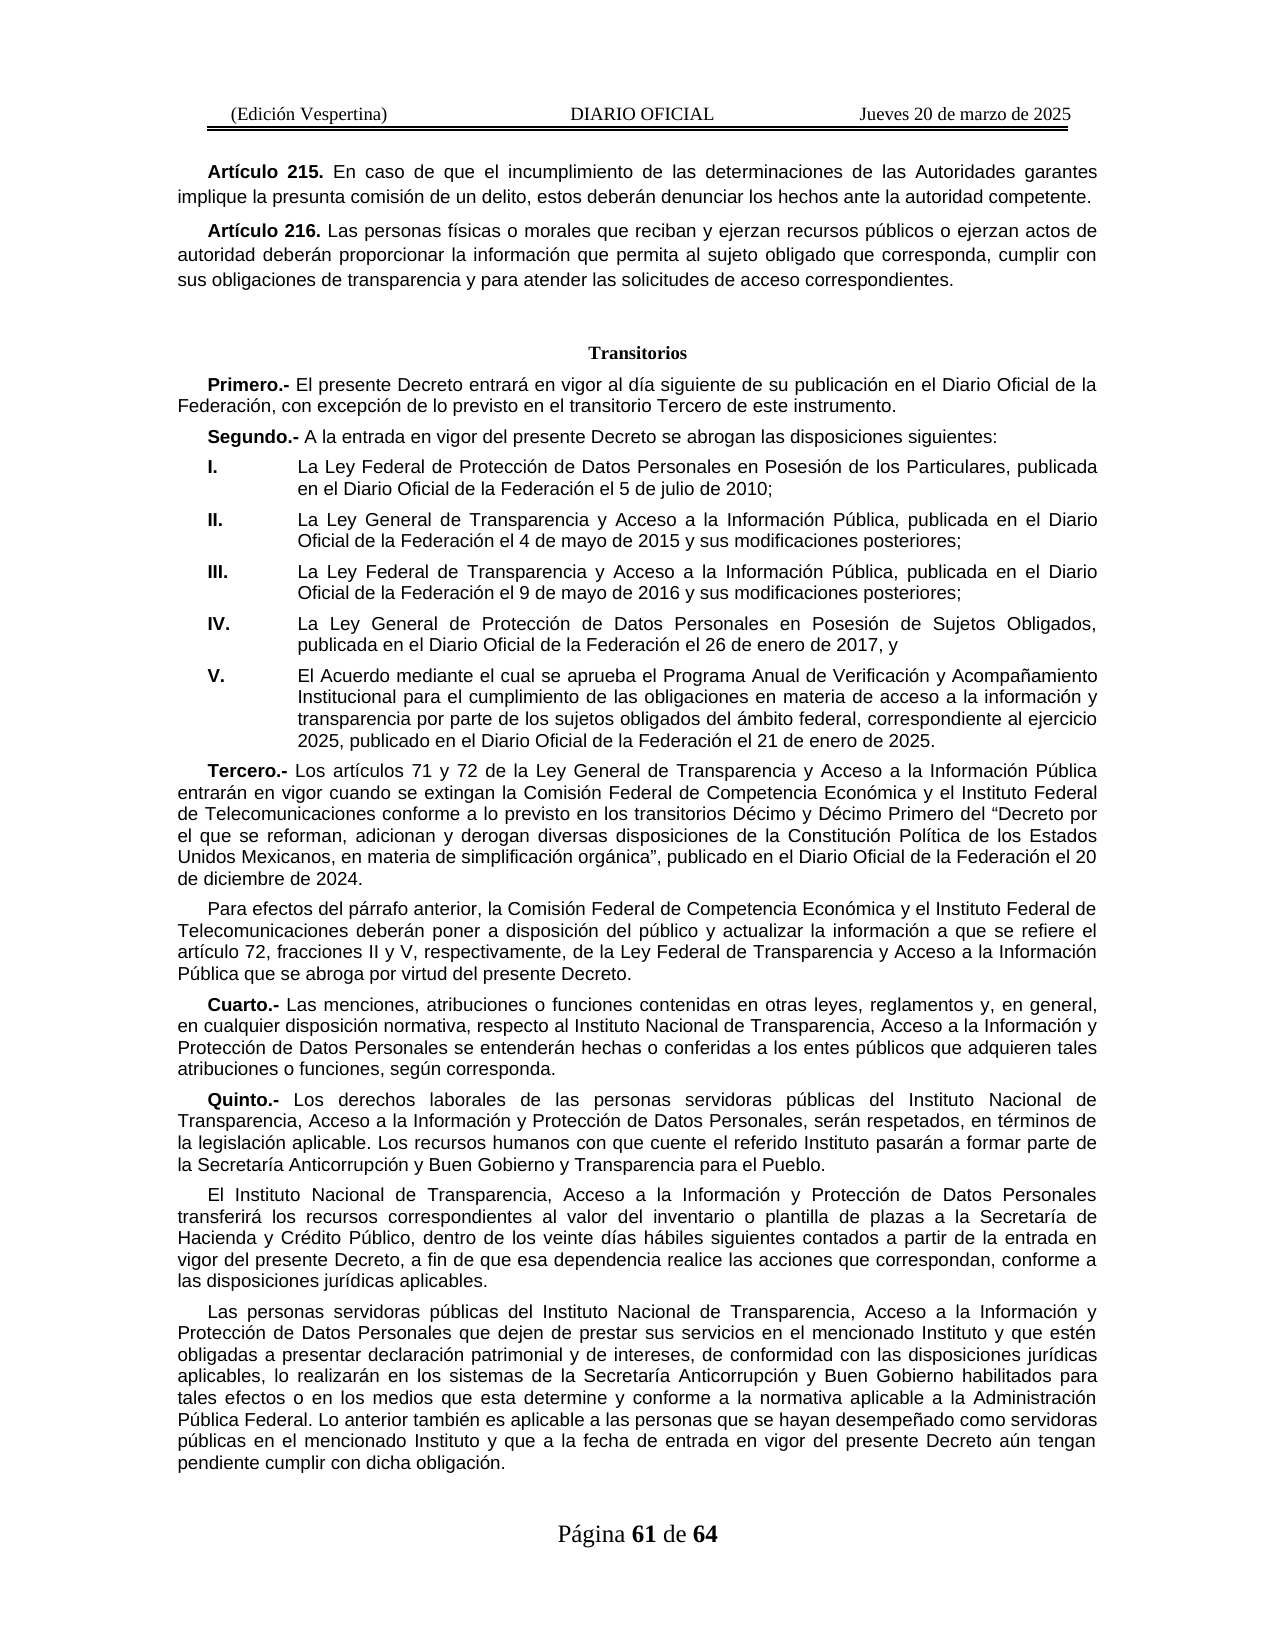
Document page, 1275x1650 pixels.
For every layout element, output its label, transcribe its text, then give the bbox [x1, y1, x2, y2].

text Segundo.- A la entrada en vigor del presente Decreto se abrogan las disposiciones siguientes: [177, 426, 1098, 447]
text IV. La Ley General de Protección de Datos Personales en Posesión de Sujetos Obligados, publicada en el Diario Oficial de la Federación el 26 de enero de 2017, y [207, 613, 1098, 656]
text El Instituto Nacional de Transparencia, Acceso a la Información y Protección de Datos Personales transferirá los recursos correspondientes al valor del inventario o plantilla de plazas a la Secretaría de Hacienda y Crédito Público, dentro de los veinte días hábiles siguientes contados a partir de la entrada en vigor del presente Decreto, a fin de que esa dependencia realice las acciones que correspondan, conforme a las disposiciones jurídicas aplicables. [177, 1184, 1098, 1292]
text Primero.- El presente Decreto entrará en vigor al día siguiente de su publicación en el Diario Oficial de la Federación, con excepción de lo previsto en el transitorio Tercero de este instrumento. [177, 374, 1098, 417]
text Para efectos del párrafo anterior, la Comisión Federal de Competencia Económica y el Instituto Federal de Telecomunicaciones deberán poner a disposición del público y actualizar la información a que se refiere el artículo 72, fracciones II y V, respectivamente, de la Ley Federal de Transparencia y Acceso a la Información Pública que se abroga por virtud del presente Decreto. [177, 898, 1098, 984]
text Tercero.- Los artículos 71 y 72 de la Ley General de Transparencia y Acceso a la Información Pública entrarán en vigor cuando se extingan la Comisión Federal de Competencia Económica y el Instituto Federal de Telecomunicaciones conforme a lo previsto en los transitorios Décimo y Décimo Primero del “Decreto por el que se reforman, adicionan y derogan diversas disposiciones de la Constitución Política de los Estados Unidos Mexicanos, en materia de simplificación orgánica”, publicado en el Diario Oficial de la Federación el 20 de diciembre de 2024. [177, 760, 1098, 889]
text Artículo 215. En caso de que el incumplimiento de las determinaciones de las Autoridades garantes implique la presunta comisión de un delito, estos deberán denunciar los hechos ante la autoridad competente. [177, 159, 1098, 208]
text III. La Ley Federal de Transparencia y Acceso a la Información Pública, publicada en el Diario Oficial de la Federación el 9 de mayo de 2016 y sus modificaciones posteriores; [207, 561, 1098, 604]
text V. El Acuerdo mediante el cual se aprueba el Programa Anual de Verificación y Acompañamiento Institucional para el cumplimiento de las obligaciones en materia de acceso a la información y transparencia por parte de los sujetos obligados del ámbito federal, correspondiente al ejercicio 2025, publicado en el Diario Oficial de la Federación el 21 de enero de 2025. [207, 665, 1098, 751]
text II. La Ley General de Transparencia y Acceso a la Información Pública, publicada en el Diario Oficial de la Federación el 4 de mayo de 2015 y sus modificaciones posteriores; [207, 508, 1098, 552]
text Transitorios [177, 341, 1098, 363]
text Cuarto.- Las menciones, atribuciones o funciones contenidas en otras leyes, reglamentos y, en general, en cualquier disposición normativa, respecto al Instituto Nacional de Transparencia, Acceso a la Información y Protección de Datos Personales se entenderán hechas o conferidas a los entes públicos que adquieren tales atribuciones o funciones, según corresponda. [177, 993, 1098, 1080]
text Las personas servidoras públicas del Instituto Nacional de Transparencia, Acceso a la Información y Protección de Datos Personales que dejen de prestar sus servicios en el mencionado Instituto y que estén obligadas a presentar declaración patrimonial y de intereses, de conformidad con las disposiciones jurídicas aplicables, lo realizarán en los sistemas de la Secretaría Anticorrupción y Buen Gobierno habilitados para tales efectos o en los medios que esta determine y conforme a la normativa aplicable a la Administración Pública Federal. Lo anterior también es aplicable a las personas que se hayan desempeñado como servidoras públicas en el mencionado Instituto y que a la fecha de entrada en vigor del presente Decreto aún tengan pendiente cumplir con dicha obligación. [177, 1301, 1098, 1473]
text I. La Ley Federal de Protección de Datos Personales en Posesión de los Particulares, publicada en el Diario Oficial de la Federación el 5 de julio de 2010; [207, 456, 1098, 499]
text Quinto.- Los derechos laborales de las personas servidoras públicas del Instituto Nacional de Transparencia, Acceso a la Información y Protección de Datos Personales, serán respetados, en términos de la legislación aplicable. Los recursos humanos con que cuente el referido Instituto pasarán a formar parte de la Secretaría Anticorrupción y Buen Gobierno y Transparencia para el Pueblo. [177, 1089, 1098, 1175]
text Artículo 216. Las personas físicas o morales que reciban y ejerzan recursos públicos o ejerzan actos de autoridad deberán proporcionar la información que permita al sujeto obligado que corresponda, cumplir con sus obligaciones de transparencia y para atender las solicitudes de acceso correspondientes. [177, 218, 1098, 291]
